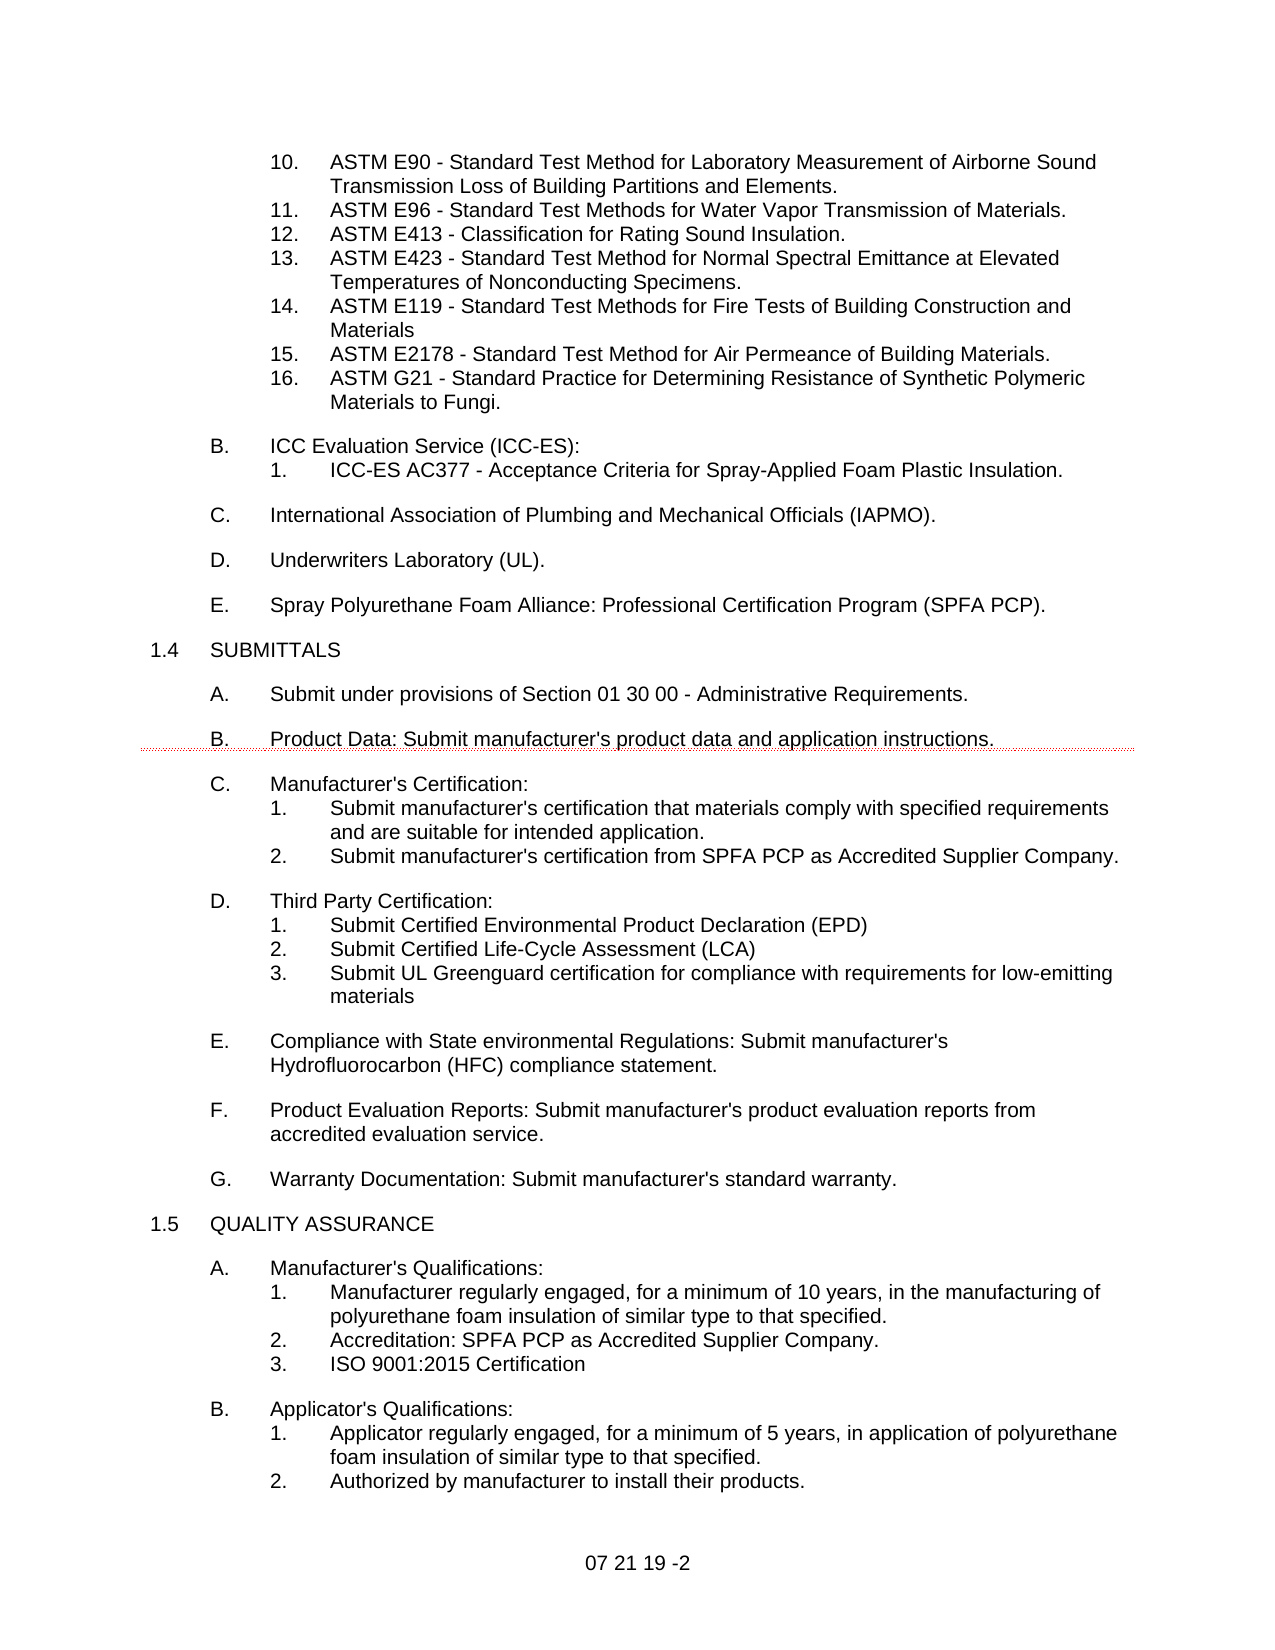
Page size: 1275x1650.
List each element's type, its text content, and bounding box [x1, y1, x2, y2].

list ASTM E119 - Standard Test Methods for Fire Tests of Building Construction and Materials [270, 294, 1125, 342]
list ASTM E2178 - Standard Test Method for Air Permeance of Building Materials. [270, 342, 1125, 366]
list Third Party Certification: [210, 888, 1125, 912]
list Authorized by manufacturer to install their products. [270, 1469, 1125, 1493]
list Submit manufacturer's certification from SPFA PCP as Accredited Supplier Company. [270, 844, 1125, 868]
list ICC-ES AC377 - Acceptance Criteria for Spray-Applied Foam Plastic Insulation. [270, 458, 1125, 482]
list SUBMITTALS [150, 637, 1125, 661]
list Underwriters Laboratory (UL). [210, 548, 1125, 572]
list Manufacturer's Qualifications: [210, 1256, 1125, 1280]
list International Association of Plumbing and Mechanical Officials (IAPMO). [210, 503, 1125, 527]
list Product Data: Submit manufacturer's product data and application instructions. [210, 727, 1125, 751]
list Submit under provisions of Section 01 30 00 - Administrative Requirements. [210, 682, 1125, 706]
list ISO 9001:2015 Certification [270, 1352, 1125, 1376]
list Spray Polyurethane Foam Alliance: Professional Certification Program (SPFA PCP). [210, 593, 1125, 617]
list Submit manufacturer's certification that materials comply with specified requirements and are suitable for intended application. [270, 796, 1125, 844]
list ICC Evaluation Service (ICC-ES): [210, 434, 1125, 458]
list Submit Certified Life-Cycle Assessment (LCA) [270, 936, 1125, 960]
list ASTM E413 - Classification for Rating Sound Insulation. [270, 222, 1125, 246]
list Accreditation: SPFA PCP as Accredited Supplier Company. [270, 1328, 1125, 1352]
list Warranty Documentation: Submit manufacturer's standard warranty. [210, 1167, 1125, 1191]
list Applicator's Qualifications: [210, 1397, 1125, 1421]
list ASTM E96 - Standard Test Methods for Water Vapor Transmission of Materials. [270, 198, 1125, 222]
list Submit UL Greenguard certification for compliance with requirements for low-emitting materials [270, 960, 1125, 1008]
list Product Evaluation Reports: Submit manufacturer's product evaluation reports from accredited evaluation service. [210, 1098, 1125, 1146]
list ASTM G21 - Standard Practice for Determining Resistance of Synthetic Polymeric Materials to Fungi. [270, 366, 1125, 413]
list ASTM E423 - Standard Test Method for Normal Spectral Emittance at Elevated Temperatures of Nonconducting Specimens. [270, 246, 1125, 294]
list Compliance with State environmental Regulations: Submit manufacturer's Hydrofluorocarbon (HFC) compliance statement. [210, 1029, 1125, 1077]
list Manufacturer's Certification: [210, 772, 1125, 796]
list Applicator regularly engaged, for a minimum of 5 years, in application of polyurethane foam insulation of similar type to that specified. [270, 1421, 1125, 1469]
list Manufacturer regularly engaged, for a minimum of 10 years, in the manufacturing of polyurethane foam insulation of similar type to that specified. [270, 1280, 1125, 1328]
list Submit Certified Environmental Product Declaration (EPD) [270, 912, 1125, 936]
list QUALITY ASSURANCE [150, 1211, 1125, 1235]
list ASTM E90 - Standard Test Method for Laboratory Measurement of Airborne Sound Transmission Loss of Building Partitions and Elements. [270, 150, 1125, 198]
